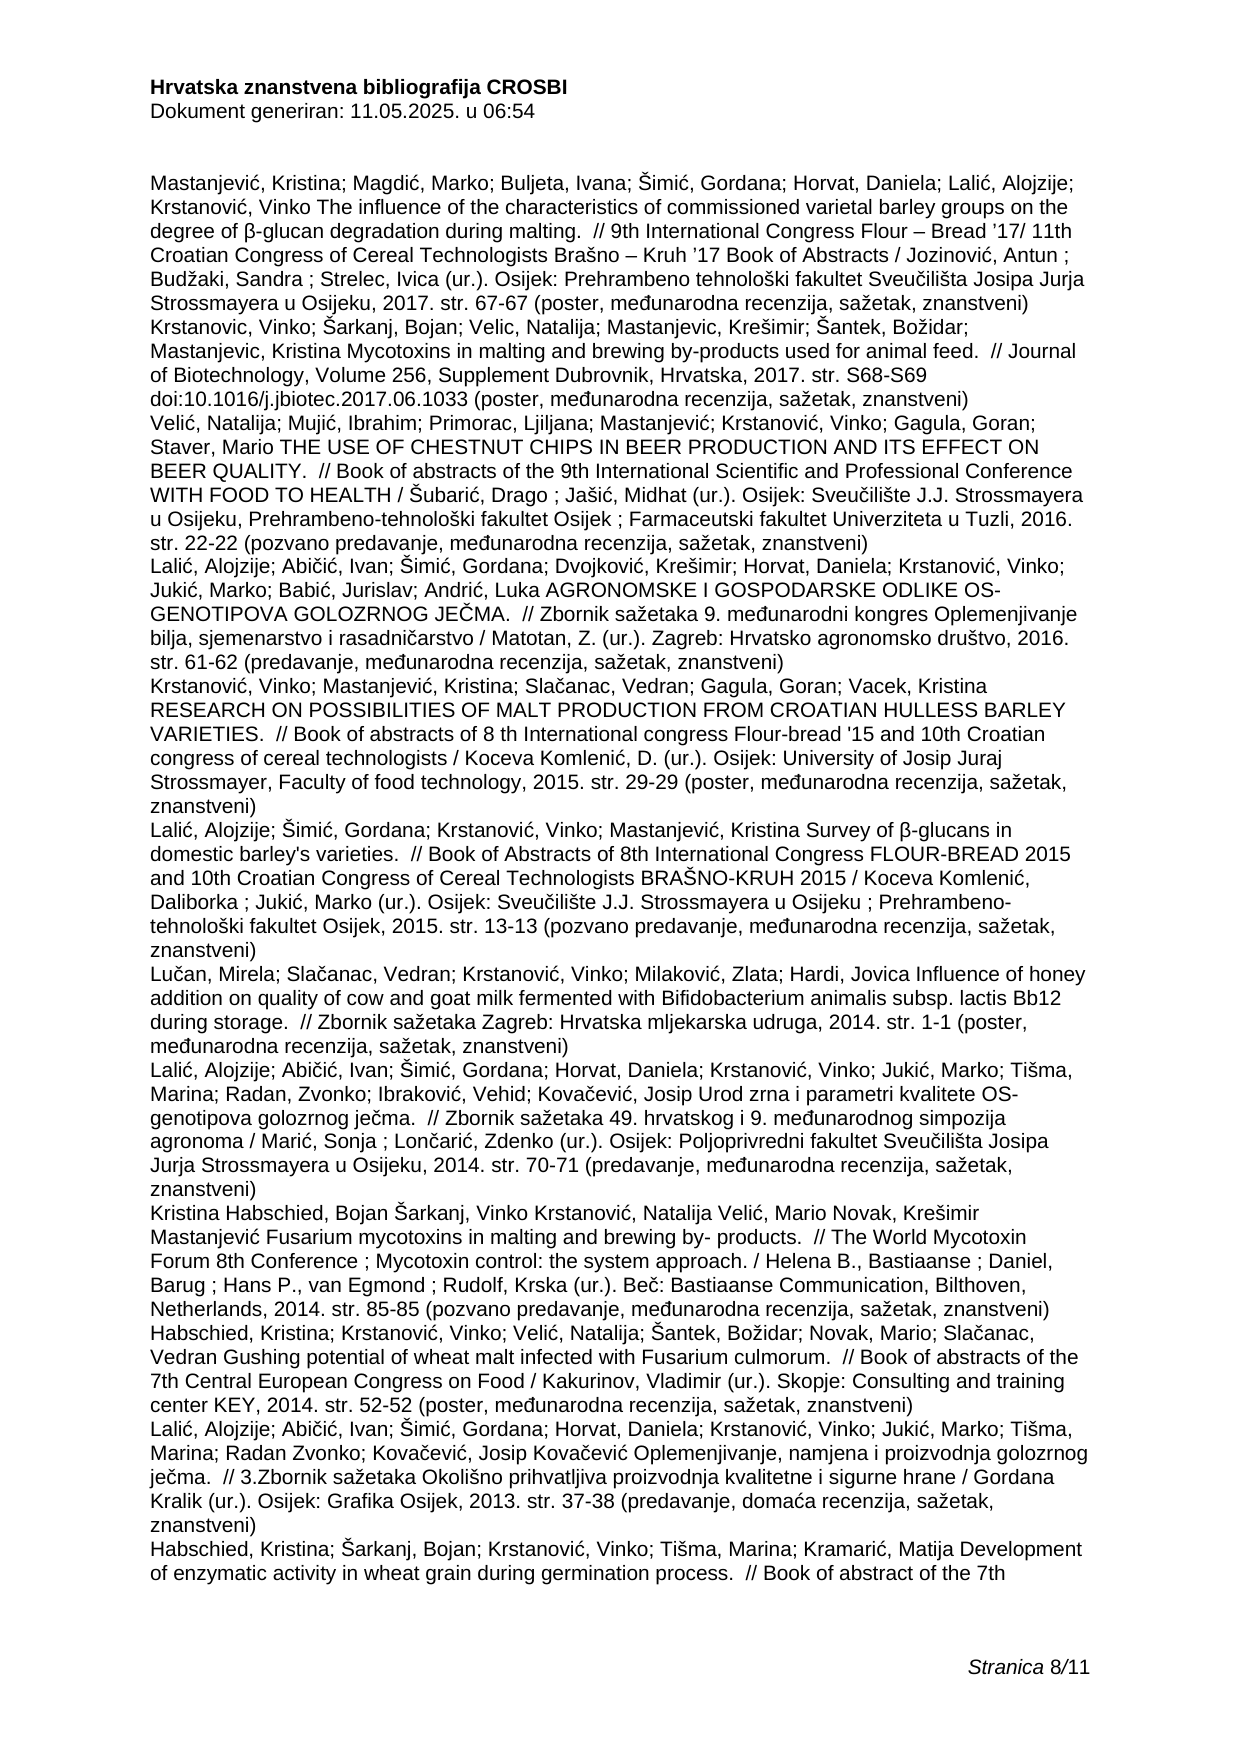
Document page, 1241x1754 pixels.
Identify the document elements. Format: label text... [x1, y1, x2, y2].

text Lalić, Alojzije; Abičić, Ivan; Šimić, Gordana; Horvat, Daniela; Krstanović, Vinko; Jukić, Marko; Tišma, Marina; Radan Zvonko; Kovačević, Josip Kovačević [150, 1417, 1090, 1537]
text Lalić, Alojzije; Šimić, Gordana; Krstanović, Vinko; Mastanjević, Kristina [150, 818, 1090, 962]
text Krstanović, Vinko; Mastanjević, Kristina; Slačanac, Vedran; Gagula, Goran; Vacek, Kristina [150, 674, 1090, 818]
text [150, 1537, 1090, 1584]
text Velić, Natalija; Mujić, Ibrahim; Primorac, Ljiljana; Mastanjević; Krstanović, Vinko; Gagula, Goran; Staver, Mario [150, 411, 1090, 554]
text Lalić, Alojzije; Abičić, Ivan; Šimić, Gordana; Dvojković, Krešimir; Horvat, Daniela; Krstanović, Vinko; Jukić, Marko; Babić, Jurislav; Andrić, Luka [150, 554, 1090, 674]
text Krstanovic, Vinko; Šarkanj, Bojan; Velic, Natalija; Mastanjevic, Krešimir; Šantek, Božidar; Mastanjevic, Kristina [150, 315, 1090, 411]
text Mastanjević, Kristina; Magdić, Marko; Buljeta, Ivana; Šimić, Gordana; Horvat, Daniela; Lalić, Alojzije; Krstanović, Vinko [150, 171, 1090, 315]
text Lalić, Alojzije; Abičić, Ivan; Šimić, Gordana; Horvat, Daniela; Krstanović, Vinko; Jukić, Marko; Tišma, Marina; Radan, Zvonko; Ibraković, Vehid; Kovačević, Josip [150, 1057, 1090, 1201]
text Kristina Habschied, Bojan Šarkanj, Vinko Krstanović, Natalija Velić, Mario Novak, Krešimir Mastanjević [150, 1201, 1090, 1321]
text Lučan, Mirela; Slačanac, Vedran; Krstanović, Vinko; Milaković, Zlata; Hardi, Jovica [150, 962, 1090, 1057]
text Habschied, Kristina; Krstanović, Vinko; Velić, Natalija; Šantek, Božidar; Novak, Mario; Slačanac, Vedran [150, 1321, 1090, 1417]
